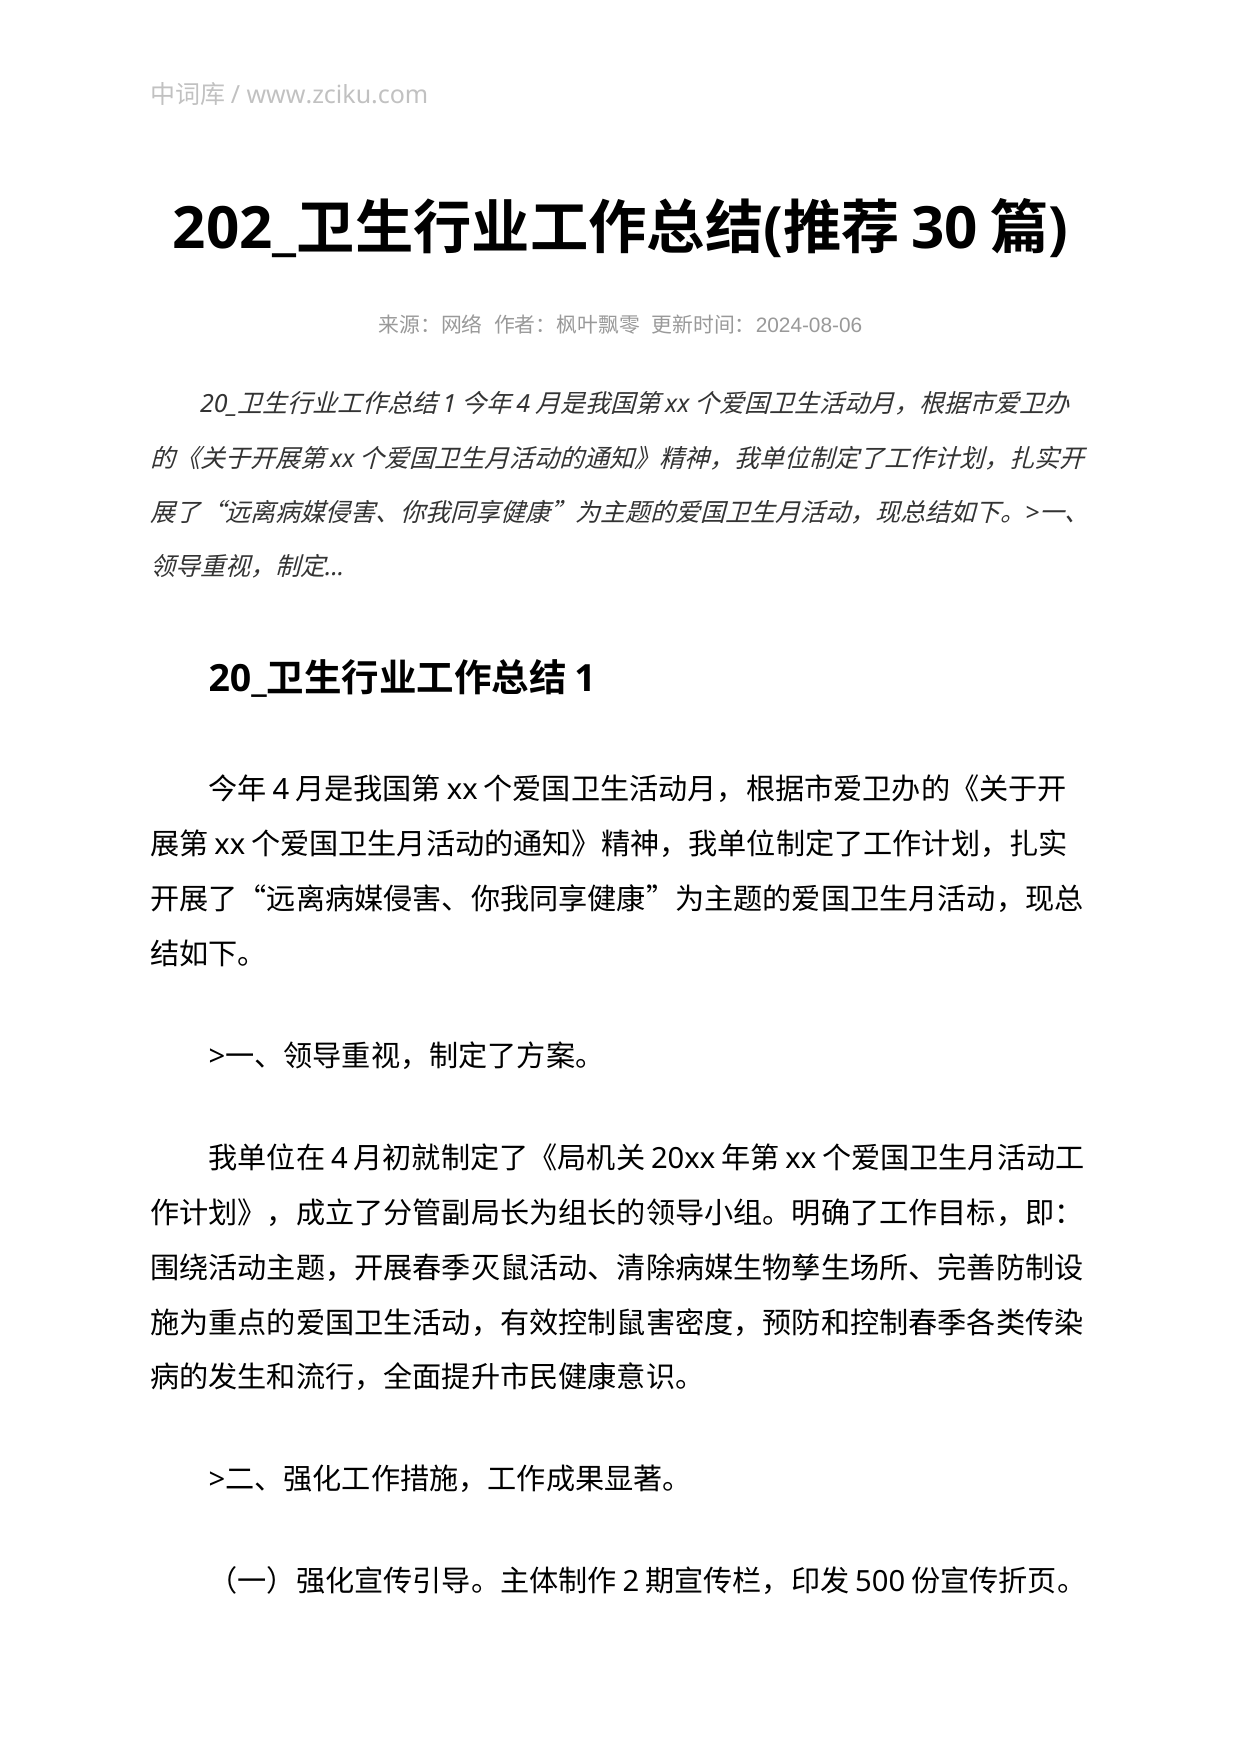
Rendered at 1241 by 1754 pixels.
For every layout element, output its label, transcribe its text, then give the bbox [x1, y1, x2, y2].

text 今年4月是我国第xx个爱国卫生活动月，根据市爱卫办的《关于开展第xx个爱国卫生月活动的通知》精神，我单位制定了工作计划，扎实开展了“远离病媒侵害、你我同享健康”为主题的爱国卫生月活动，现总结如下。 [150, 766, 1090, 973]
text 20_卫生行业工作总结1今年4月是我国第xx个爱国卫生活动月，根据市爱卫办的《关于开展第xx个爱国卫生月活动的通知》精神，我单位制定了工作计划，扎实开展了“远离病媒侵害、你我同享健康”为主题的爱国卫生月活动，现总结如下。>一、领导重视，制定... [150, 384, 1090, 583]
text 20_卫生行业工作总结1 [150, 648, 1090, 703]
text 我单位在4月初就制定了《局机关20xx年第xx个爱国卫生月活动工作计划》，成立了分管副局长为组长的领导小组。明确了工作目标，即：围绕活动主题，开展春季灭鼠活动、清除病媒生物孳生场所、完善防制设施为重点的爱国卫生活动，有效控制鼠害密度，预防和控制春季各类传染病的发生和流行，全面提升市民健康意识。 [150, 1134, 1090, 1396]
text >一、领导重视，制定了方案。 [150, 1032, 1090, 1075]
subtitle 202_卫生行业工作总结(推荐30篇) [150, 181, 1090, 266]
text 来源：网络 作者：枫叶飘零 更新时间：2024-08-06 [150, 313, 1090, 337]
text >二、强化工作措施，工作成果显著。 [150, 1456, 1090, 1498]
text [150, 1558, 1090, 1600]
